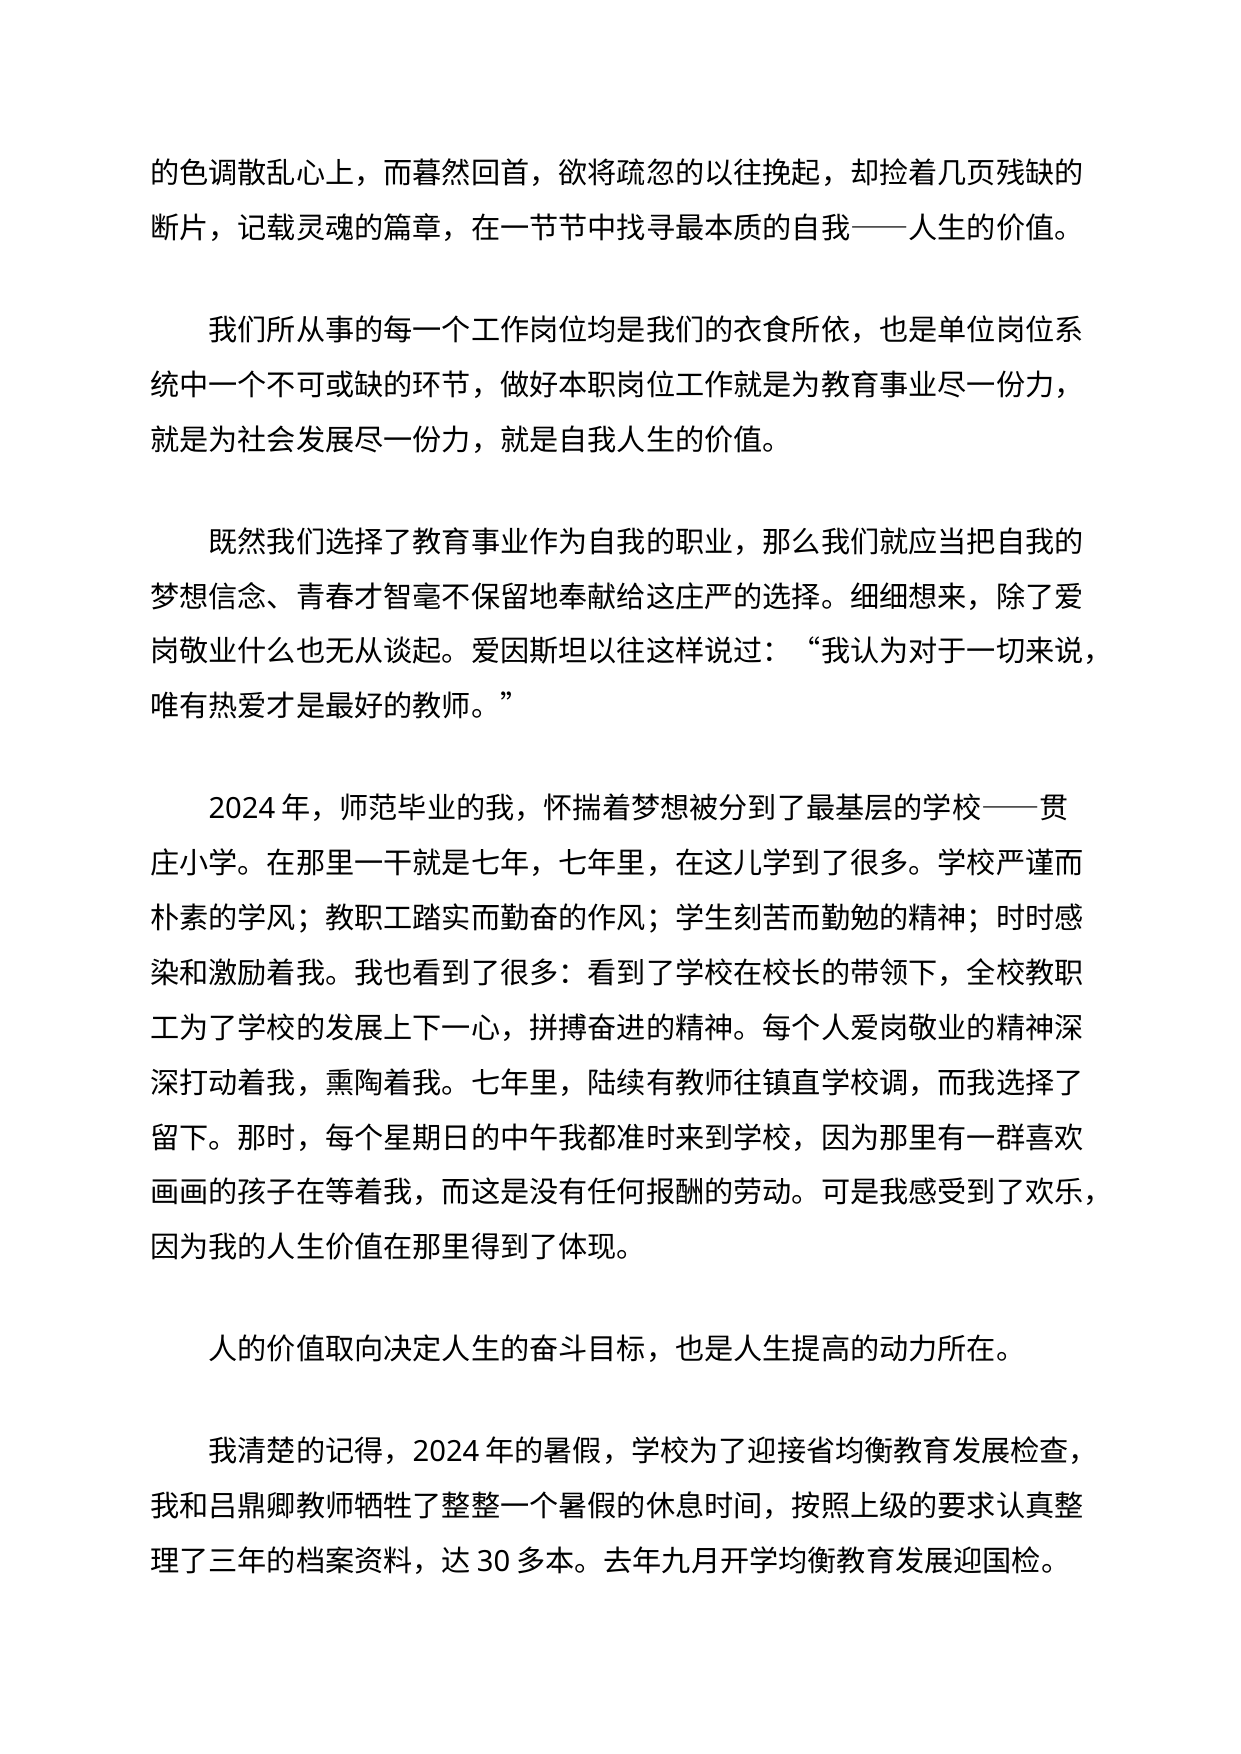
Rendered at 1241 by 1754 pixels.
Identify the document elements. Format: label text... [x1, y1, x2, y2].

text 我们所从事的每一个工作岗位均是我们的衣食所依，也是单位岗位系统中一个不可或缺的环节，做好本职岗位工作就是为教育事业尽一份力，就是为社会发展尽一份力，就是自我人生的价值。 [150, 307, 1090, 459]
text 人的价值取向决定人生的奋斗目标，也是人生提高的动力所在。 [150, 1326, 1090, 1368]
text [150, 150, 1090, 247]
text 2024年，师范毕业的我，怀揣着梦想被分到了最基层的学校——贯庄小学。在那里一干就是七年，七年里，在这儿学到了很多。学校严谨而朴素的学风；教职工踏实而勤奋的作风；学生刻苦而勤勉的精神；时时感染和激励着我。我也看到了很多：看到了学校在校长的带领下，全校教职工为了学校的发展上下一心，拼搏奋进的精神。每个人爱岗敬业的精神深深打动着我，熏陶着我。七年里，陆续有教师往镇直学校调，而我选择了留下。那时，每个星期日的中午我都准时来到学校，因为那里有一群喜欢画画的孩子在等着我，而这是没有任何报酬的劳动。可是我感受到了欢乐，因为我的人生价值在那里得到了体现。 [150, 785, 1090, 1266]
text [150, 1427, 1090, 1580]
text 既然我们选择了教育事业作为自我的职业，那么我们就应当把自我的梦想信念、青春才智毫不保留地奉献给这庄严的选择。细细想来，除了爱岗敬业什么也无从谈起。爱因斯坦以往这样说过：“我认为对于一切来说，唯有热爱才是最好的教师。” [150, 518, 1090, 725]
